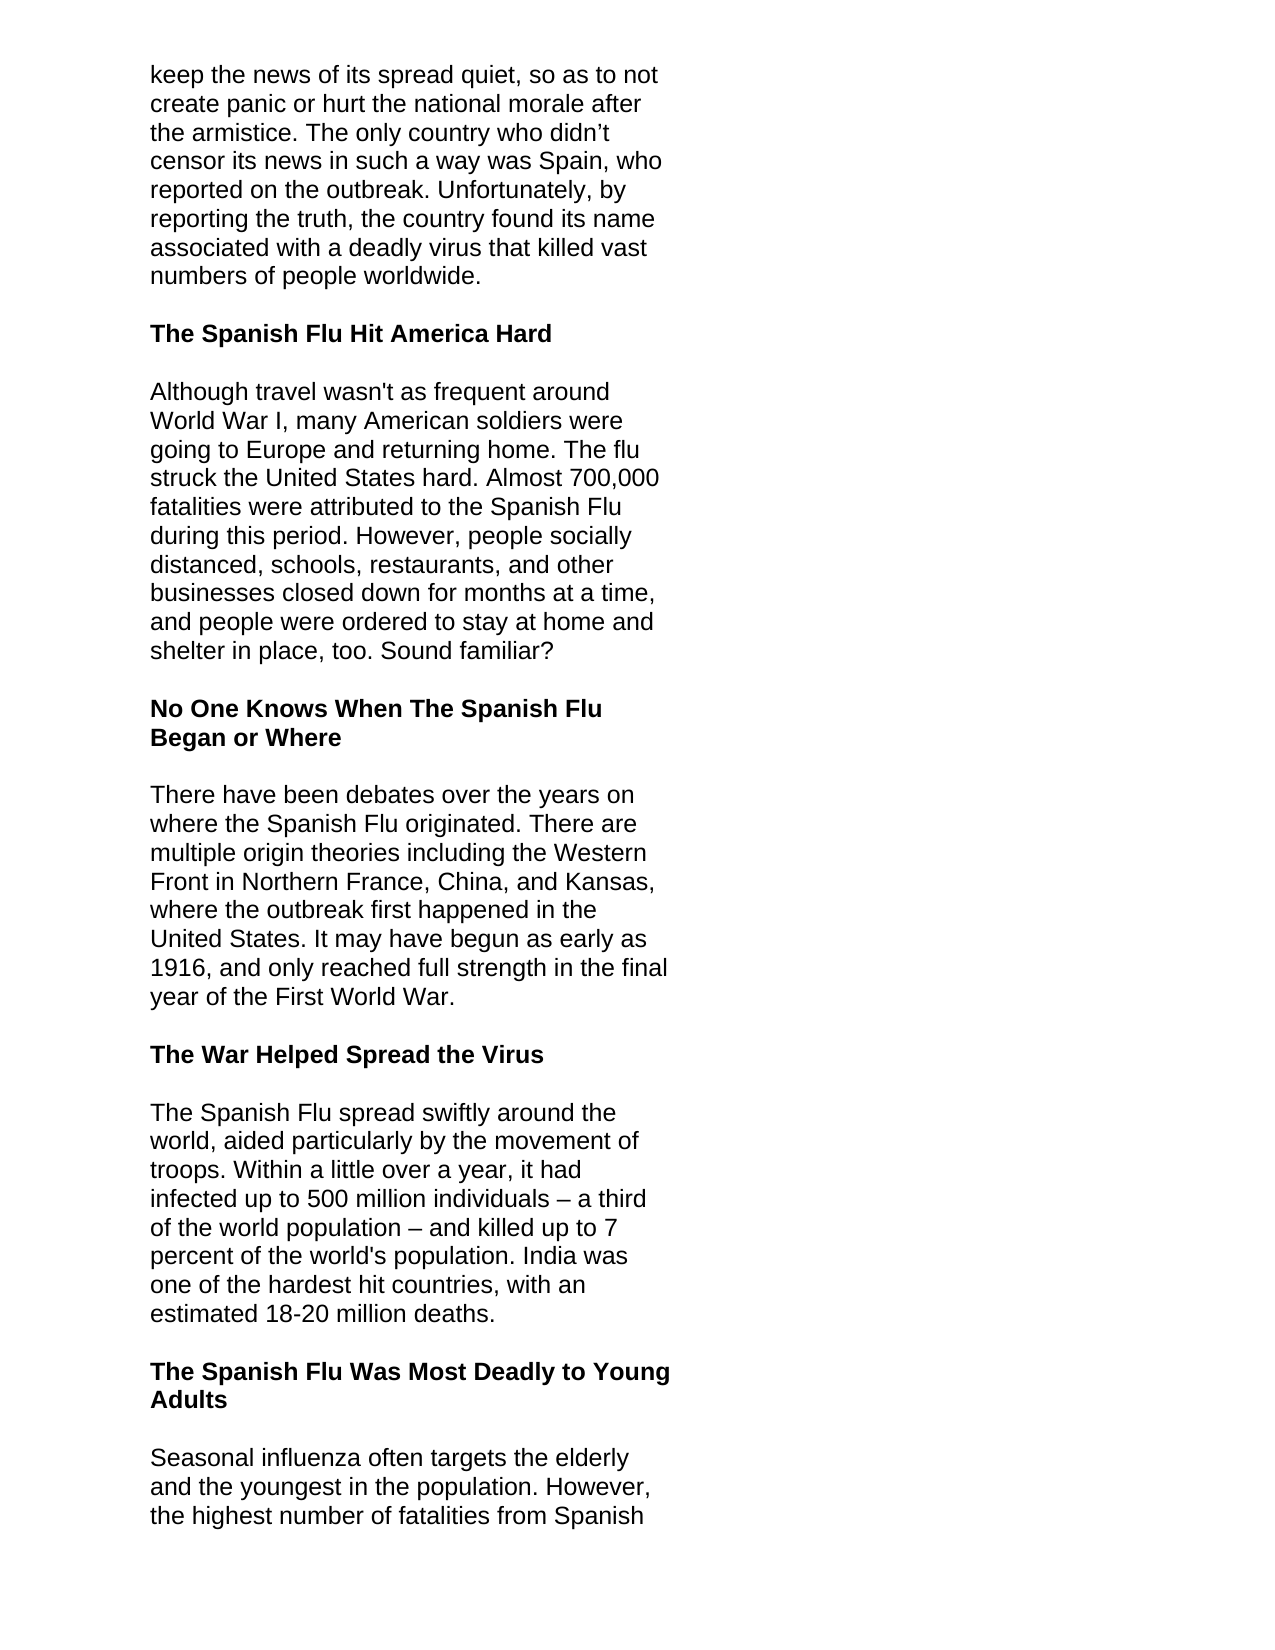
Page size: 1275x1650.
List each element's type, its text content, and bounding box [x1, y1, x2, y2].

text The War Helped Spread the Virus [150, 1155, 675, 1184]
text The influenza broke out toward the final years of World War I, and European nations tried to keep the news of its spread quiet, so as to not create panic or hurt the national morale after the armistice. The only country who didn’t censor its news in such a way was Spain, who reported on the outbreak. Unfortunately, by reporting the truth, the country found its name associated with a deadly virus that killed vast numbers of people worldwide. [150, 118, 675, 405]
text No One Knows When The Spanish Flu Began or Where [150, 809, 675, 867]
text The Spanish Flu Hit America Hard [150, 434, 675, 463]
text There have been debates over the years on where the Spanish Flu originated. There are multiple origin theories including the Western Front in Northern France, China, and Kansas, where the outbreak first happened in the United States. It may have begun as early as 1916, and only reached full strength in the final year of the First World War. [150, 896, 675, 1126]
text Although travel wasn't as frequent around World War I, many American soldiers were going to Europe and returning home. The flu struck the United States hard. Almost 700,000 fatalities were attributed to the Spanish Flu during this period. However, people socially distanced, schools, restaurants, and other businesses closed down for months at a time, and people were ordered to stay at home and shelter in place, too. Sound familiar? [150, 492, 675, 780]
text The Spanish Flu Was Most Deadly to Young Adults [150, 1472, 675, 1529]
text The Spanish Flu spread swiftly around the world, aided particularly by the movement of troops. Within a little over a year, it had infected up to 500 million individuals – a third of the world population – and killed up to 7 percent of the world's population. India was one of the hardest hit countries, with an estimated 18-20 million deaths. [150, 1213, 675, 1443]
text It Didn’t Start In Spain [150, 60, 675, 89]
